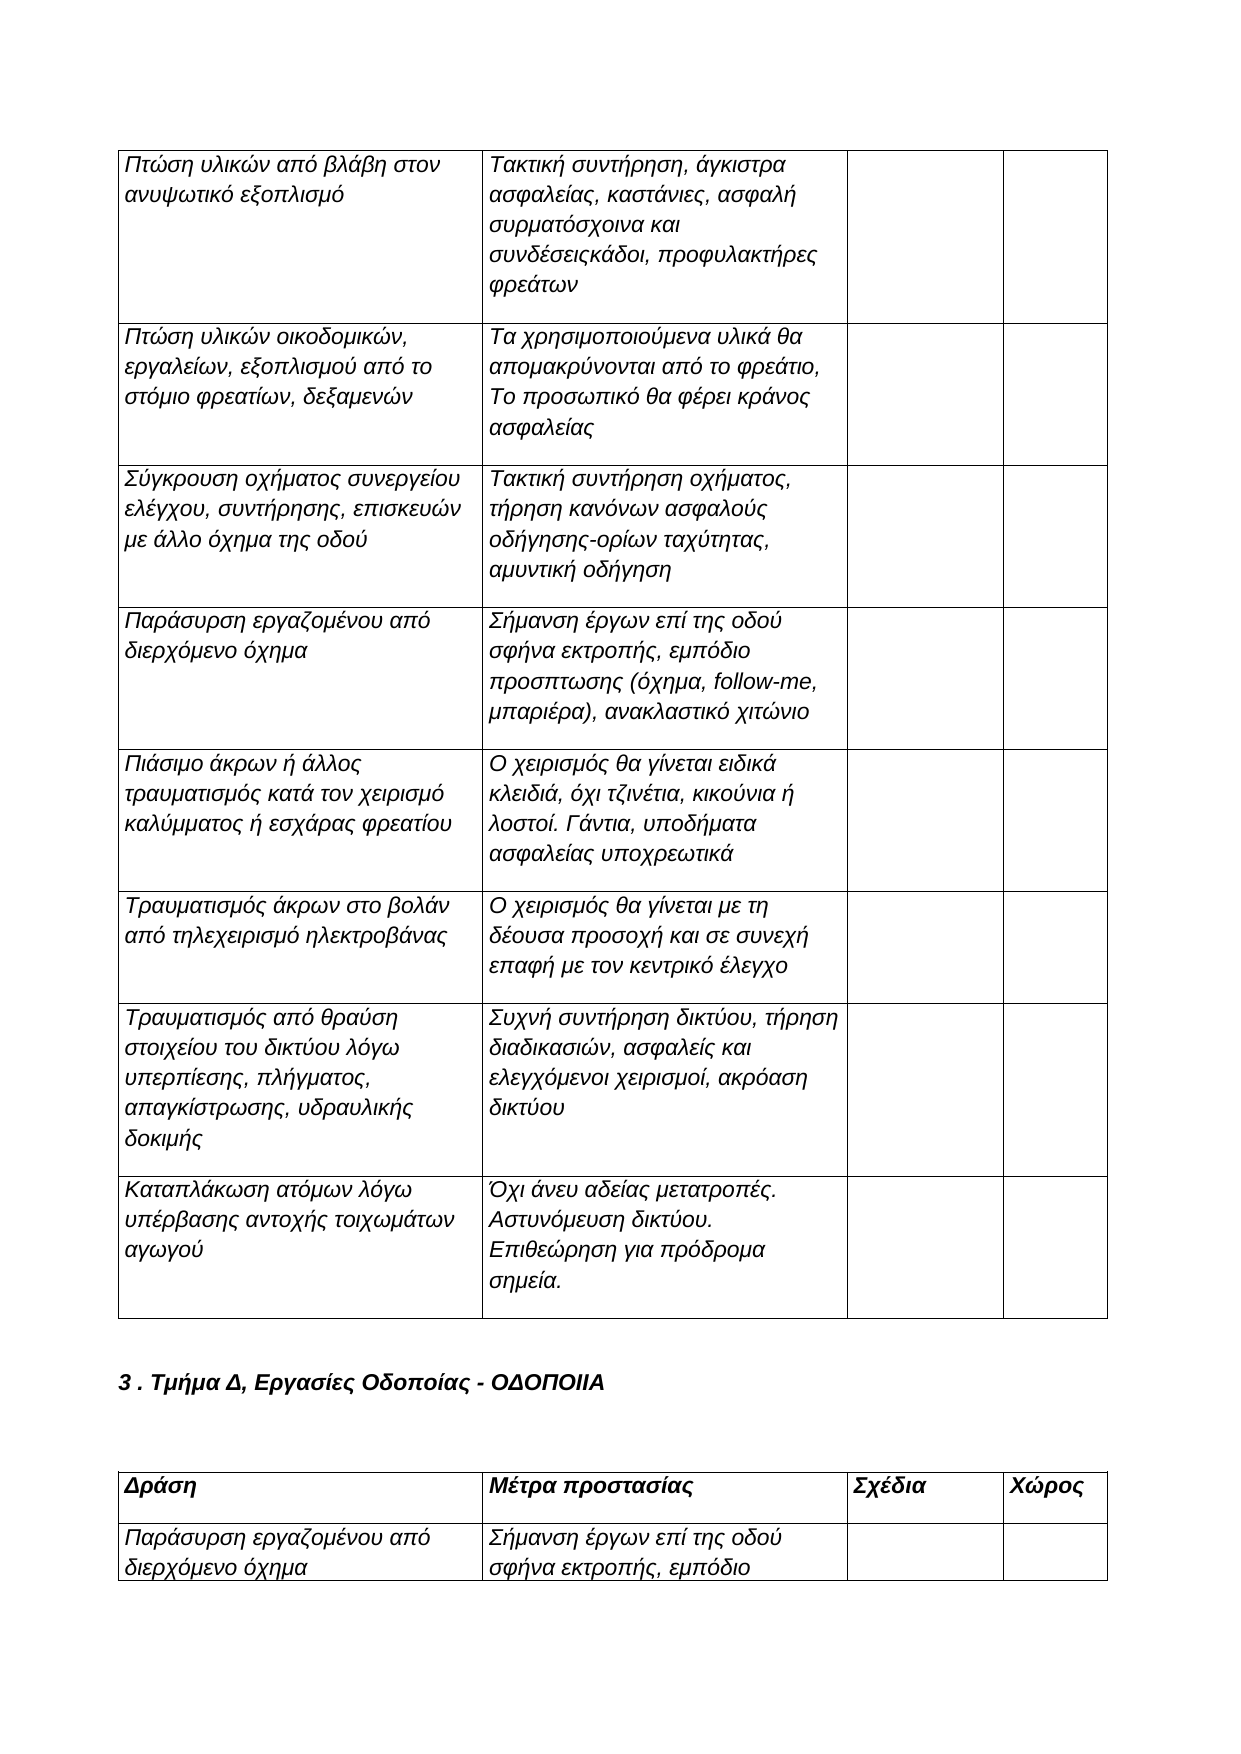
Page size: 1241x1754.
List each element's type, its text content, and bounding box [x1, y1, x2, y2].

table_cell Πιάσιμο άκρων ή άλλος τραυματισμός κατά τον χειρισμό καλύμματος ή εσχάρας φρεατίου [119, 750, 482, 891]
table_cell Τα χρησιμοποιούμενα υλικά θα απομακρύνονται από το φρεάτιο, Το προσωπικό θα φέρει κράνος ασφαλείας [483, 324, 847, 464]
table_cell Παράσυρση εργαζομένου από διερχόμενο όχημα [119, 608, 482, 749]
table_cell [119, 1524, 482, 1580]
table_header Δράση [119, 1473, 482, 1523]
table_header Σχέδια [848, 1473, 1003, 1523]
table_cell Τραυματισμός από θραύση στοιχείου του δικτύου λόγω υπερπίεσης, πλήγματος, απαγκίστρωσης, υδραυλικής δοκιμής [119, 1004, 482, 1176]
table_cell Συχνή συντήρηση δικτύου, τήρηση διαδικασιών, ασφαλείς και ελεγχόμενοι χειρισμοί, ακρόαση δικτύου [483, 1004, 847, 1176]
table_cell [848, 1524, 1003, 1580]
table_cell [1004, 1524, 1107, 1580]
table_cell [1004, 1004, 1107, 1176]
table_cell [848, 1177, 1003, 1318]
table_cell [848, 151, 1003, 322]
table_cell [1004, 466, 1107, 607]
table_cell Πτώση υλικών από βλάβη στον ανυψωτικό εξοπλισμό [119, 151, 482, 322]
table_cell [848, 1004, 1003, 1176]
table_cell [1004, 151, 1107, 322]
table_cell Τακτική συντήρηση, άγκιστρα ασφαλείας, καστάνιες, ασφαλή συρματόσχοινα και συνδέσειςκάδοι, προφυλακτήρες φρεάτων [483, 151, 847, 322]
table_cell Τραυματισμός άκρων στο βολάν από τηλεχειρισμό ηλεκτροβάνας [119, 892, 482, 1003]
table_cell [848, 750, 1003, 891]
table_cell [848, 608, 1003, 749]
table_cell [848, 466, 1003, 607]
table_cell Σήμανση έργων επί της οδού σφήνα εκτροπής, εμπόδιο προσπτωσης (όχημα, follow-me, μπαριέρα), ανακλαστικό χιτώνιο [483, 608, 847, 749]
table_cell [1004, 608, 1107, 749]
table_header Χώρος [1004, 1473, 1107, 1523]
table_cell [848, 324, 1003, 464]
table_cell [483, 1524, 847, 1580]
table_cell Όχι άνευ αδείας μετατροπές. Αστυνόμευση δικτύου. Επιθεώρηση για πρόδρομα σημεία. [483, 1177, 847, 1318]
table_cell [848, 892, 1003, 1003]
table_cell [1004, 1177, 1107, 1318]
table_cell Ο χειρισμός θα γίνεται ειδικά κλειδιά, όχι τζινέτια, κικούνια ή λοστοί. Γάντια, υποδήματα ασφαλείας υποχρεωτικά [483, 750, 847, 891]
table_cell Καταπλάκωση ατόμων λόγω υπέρβασης αντοχής τοιχωμάτων αγωγού [119, 1177, 482, 1318]
table_cell Σύγκρουση οχήματος συνεργείου ελέγχου, συντήρησης, επισκευών με άλλο όχημα της οδού [119, 466, 482, 607]
table_cell Πτώση υλικών οικοδομικών, εργαλείων, εξοπλισμού από το στόμιο φρεατίων, δεξαμενών [119, 324, 482, 464]
table_cell Τακτική συντήρηση οχήματος, τήρηση κανόνων ασφαλούς οδήγησης-ορίων ταχύτητας, αμυντική οδήγηση [483, 466, 847, 607]
table_cell [1004, 892, 1107, 1003]
text 3 . Τμήμα Δ, Εργασίες Οδοποίας - ΟΔΟΠΟΙΙΑ [118, 1369, 1053, 1396]
table_cell [1004, 750, 1107, 891]
table_header Μέτρα προστασίας [483, 1473, 847, 1523]
table_cell [1004, 324, 1107, 464]
table_cell Ο χειρισμός θα γίνεται με τη δέουσα προσοχή και σε συνεχή επαφή με τον κεντρικό έλεγχο [483, 892, 847, 1003]
